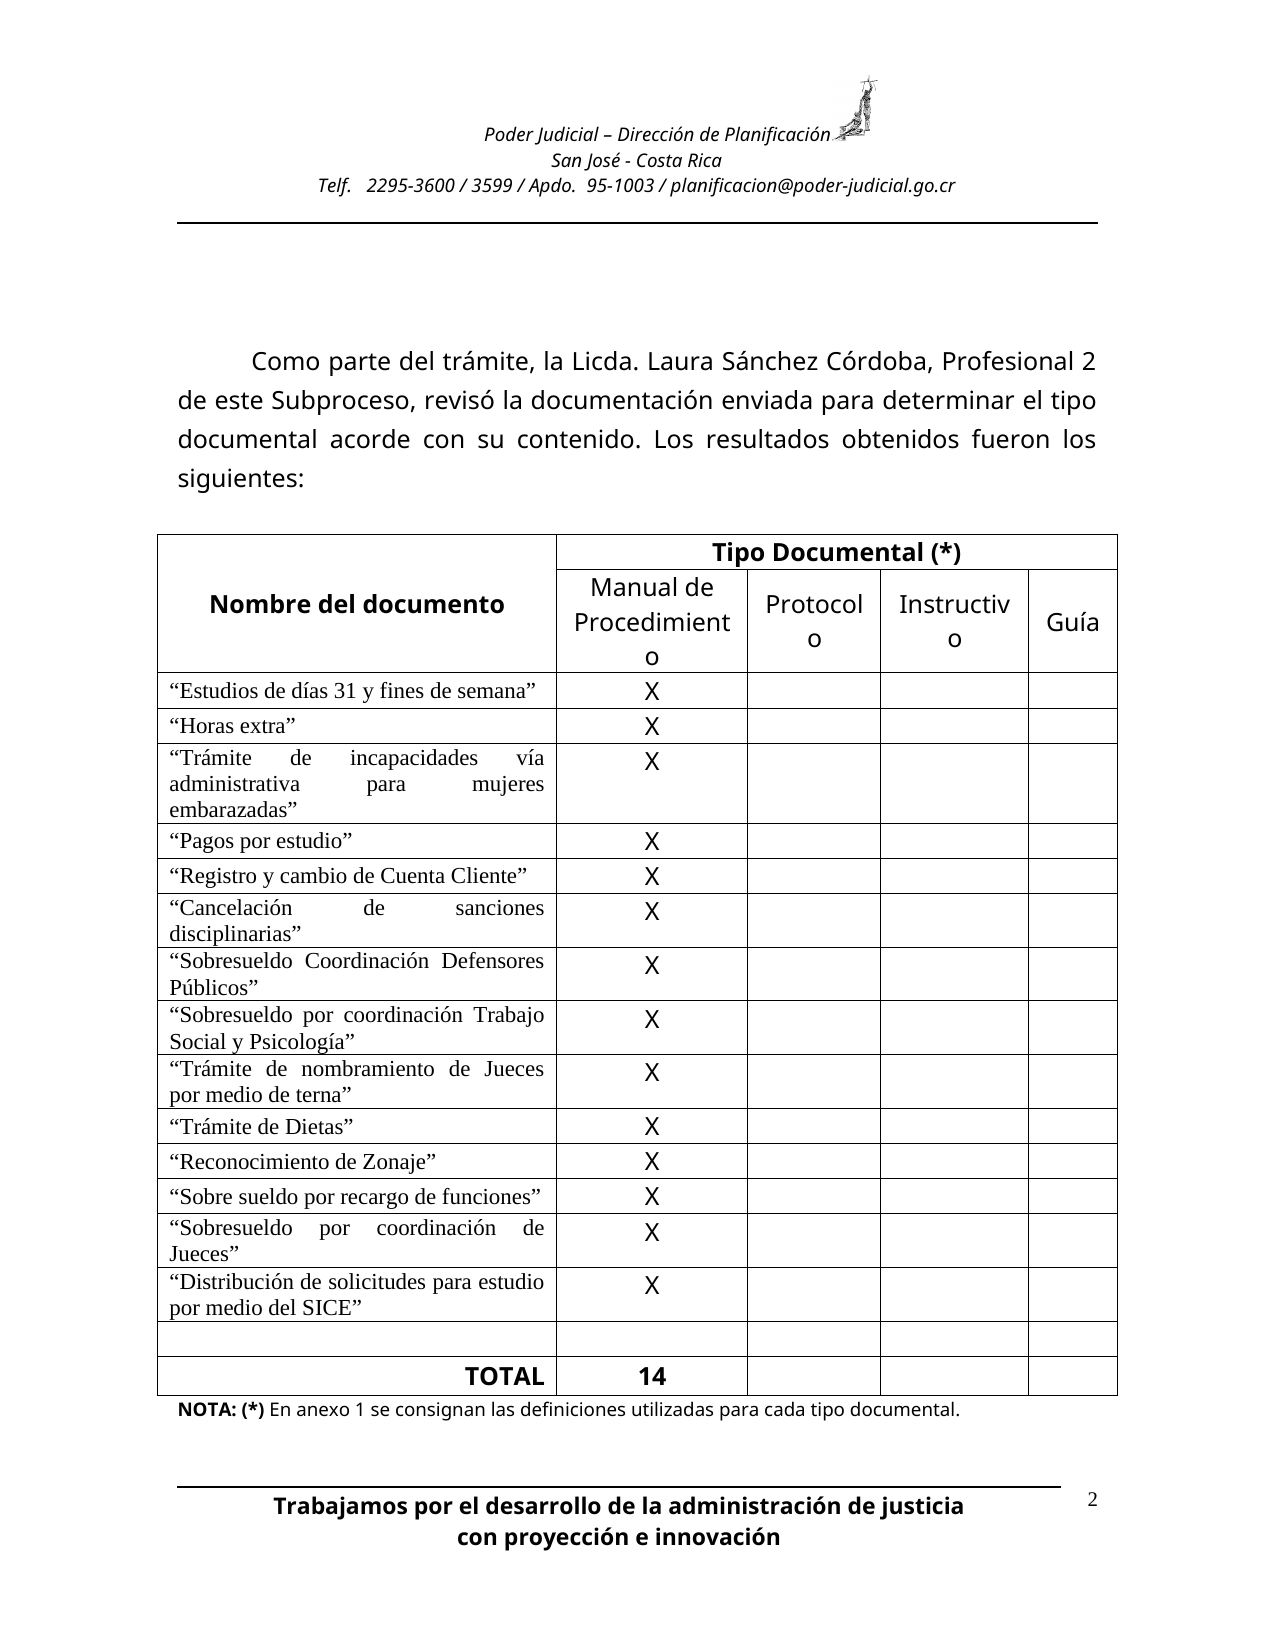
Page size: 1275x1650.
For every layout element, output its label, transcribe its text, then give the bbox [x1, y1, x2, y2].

table_cell [881, 894, 1028, 947]
table_cell “Pagos por estudio” [158, 824, 556, 858]
table_cell “Sobresueldo Coordinación Defensores Públicos” [158, 948, 556, 1000]
table_cell [881, 709, 1028, 742]
table_cell [748, 1357, 880, 1395]
table_cell X [557, 1109, 747, 1143]
table_cell [748, 744, 880, 823]
table_cell [748, 948, 880, 1000]
text NOTA: (*) En anexo 1 se consignan las definiciones utilizadas para cada tipo documental. [177, 1396, 1098, 1422]
table_cell Protocolo [748, 570, 880, 672]
table_cell [748, 1055, 880, 1108]
table_cell [881, 1109, 1028, 1143]
table_cell [748, 1214, 880, 1267]
table_cell [1029, 824, 1117, 858]
table_cell “Trámite de nombramiento de Jueces por medio de terna” [158, 1055, 556, 1108]
table_cell [881, 1001, 1028, 1054]
table_cell [748, 673, 880, 707]
table_cell [748, 894, 880, 947]
table_cell [881, 673, 1028, 707]
table_cell “Estudios de días 31 y fines de semana” [158, 673, 556, 707]
table_cell Manual de Procedimiento [557, 570, 747, 672]
table_header Nombre del documento [158, 535, 556, 672]
text Como parte del trámite, la Licda. Laura Sánchez Córdoba, Profesional 2 de este Subproceso, revisó la documentación enviada para determinar el tipo documental acorde con su contenido. Los resultados obtenidos fueron los siguientes: [177, 343, 1098, 495]
table_cell [1029, 1055, 1117, 1108]
table_cell [1029, 709, 1117, 742]
table_cell X [557, 1179, 747, 1213]
table_cell [748, 1179, 880, 1213]
table_cell “Registro y cambio de Cuenta Cliente” [158, 859, 556, 893]
table_cell Guía [1029, 570, 1117, 672]
table_cell X [557, 859, 747, 893]
table_cell X [557, 948, 747, 1000]
table_cell [748, 1001, 880, 1054]
picture [830, 73, 879, 142]
table_cell [881, 1268, 1028, 1321]
table_cell “Horas extra” [158, 709, 556, 742]
table_cell [881, 1144, 1028, 1178]
table_cell X [557, 744, 747, 823]
table_cell “Reconocimiento de Zonaje” [158, 1144, 556, 1178]
table_cell [748, 1144, 880, 1178]
table_cell Instructivo [881, 570, 1028, 672]
table_cell X [557, 894, 747, 947]
table_cell [748, 709, 880, 742]
table_cell [557, 1322, 747, 1356]
table_cell [748, 859, 880, 893]
table_cell [881, 1357, 1028, 1395]
table_cell “Distribución de solicitudes para estudio por medio del SICE” [158, 1268, 556, 1321]
table_cell [1029, 894, 1117, 947]
table_header Tipo Documental (*) [557, 535, 1117, 569]
table_cell [1029, 859, 1117, 893]
table_cell “Sobresueldo por coordinación de Jueces” [158, 1214, 556, 1267]
table_cell [748, 824, 880, 858]
table_cell [881, 1055, 1028, 1108]
table_cell “Sobre sueldo por recargo de funciones” [158, 1179, 556, 1213]
table_cell [881, 824, 1028, 858]
table_cell X [557, 1268, 747, 1321]
table_cell TOTAL [158, 1357, 556, 1395]
table_cell “Trámite de incapacidades vía administrativa para mujeres embarazadas” [158, 744, 556, 823]
table_cell 14 [557, 1357, 747, 1395]
table_cell [1029, 1179, 1117, 1213]
table_cell [158, 1322, 556, 1356]
table_cell [748, 1109, 880, 1143]
table_cell [1029, 1001, 1117, 1054]
table_cell [1029, 1109, 1117, 1143]
table_cell [1029, 1268, 1117, 1321]
table_cell X [557, 1055, 747, 1108]
table_cell [748, 1268, 880, 1321]
table_cell [1029, 948, 1117, 1000]
table_cell X [557, 824, 747, 858]
table_cell “Cancelación de sanciones disciplinarias” [158, 894, 556, 947]
table_cell [881, 744, 1028, 823]
table_cell X [557, 673, 747, 707]
table_cell “Sobresueldo por coordinación Trabajo Social y Psicología” [158, 1001, 556, 1054]
table_cell “Trámite de Dietas” [158, 1109, 556, 1143]
table_cell [881, 948, 1028, 1000]
table_cell [1029, 1214, 1117, 1267]
table_cell [1029, 1144, 1117, 1178]
table_cell [881, 1214, 1028, 1267]
table_cell [1029, 1322, 1117, 1356]
table_cell [881, 1179, 1028, 1213]
table_cell X [557, 1001, 747, 1054]
table_cell [1029, 1357, 1117, 1395]
table_cell [881, 1322, 1028, 1356]
table_cell [748, 1322, 880, 1356]
table_cell X [557, 1144, 747, 1178]
table_cell [1029, 744, 1117, 823]
table_cell [881, 859, 1028, 893]
table_cell X [557, 709, 747, 742]
table_cell X [557, 1214, 747, 1267]
table_cell [1029, 673, 1117, 707]
